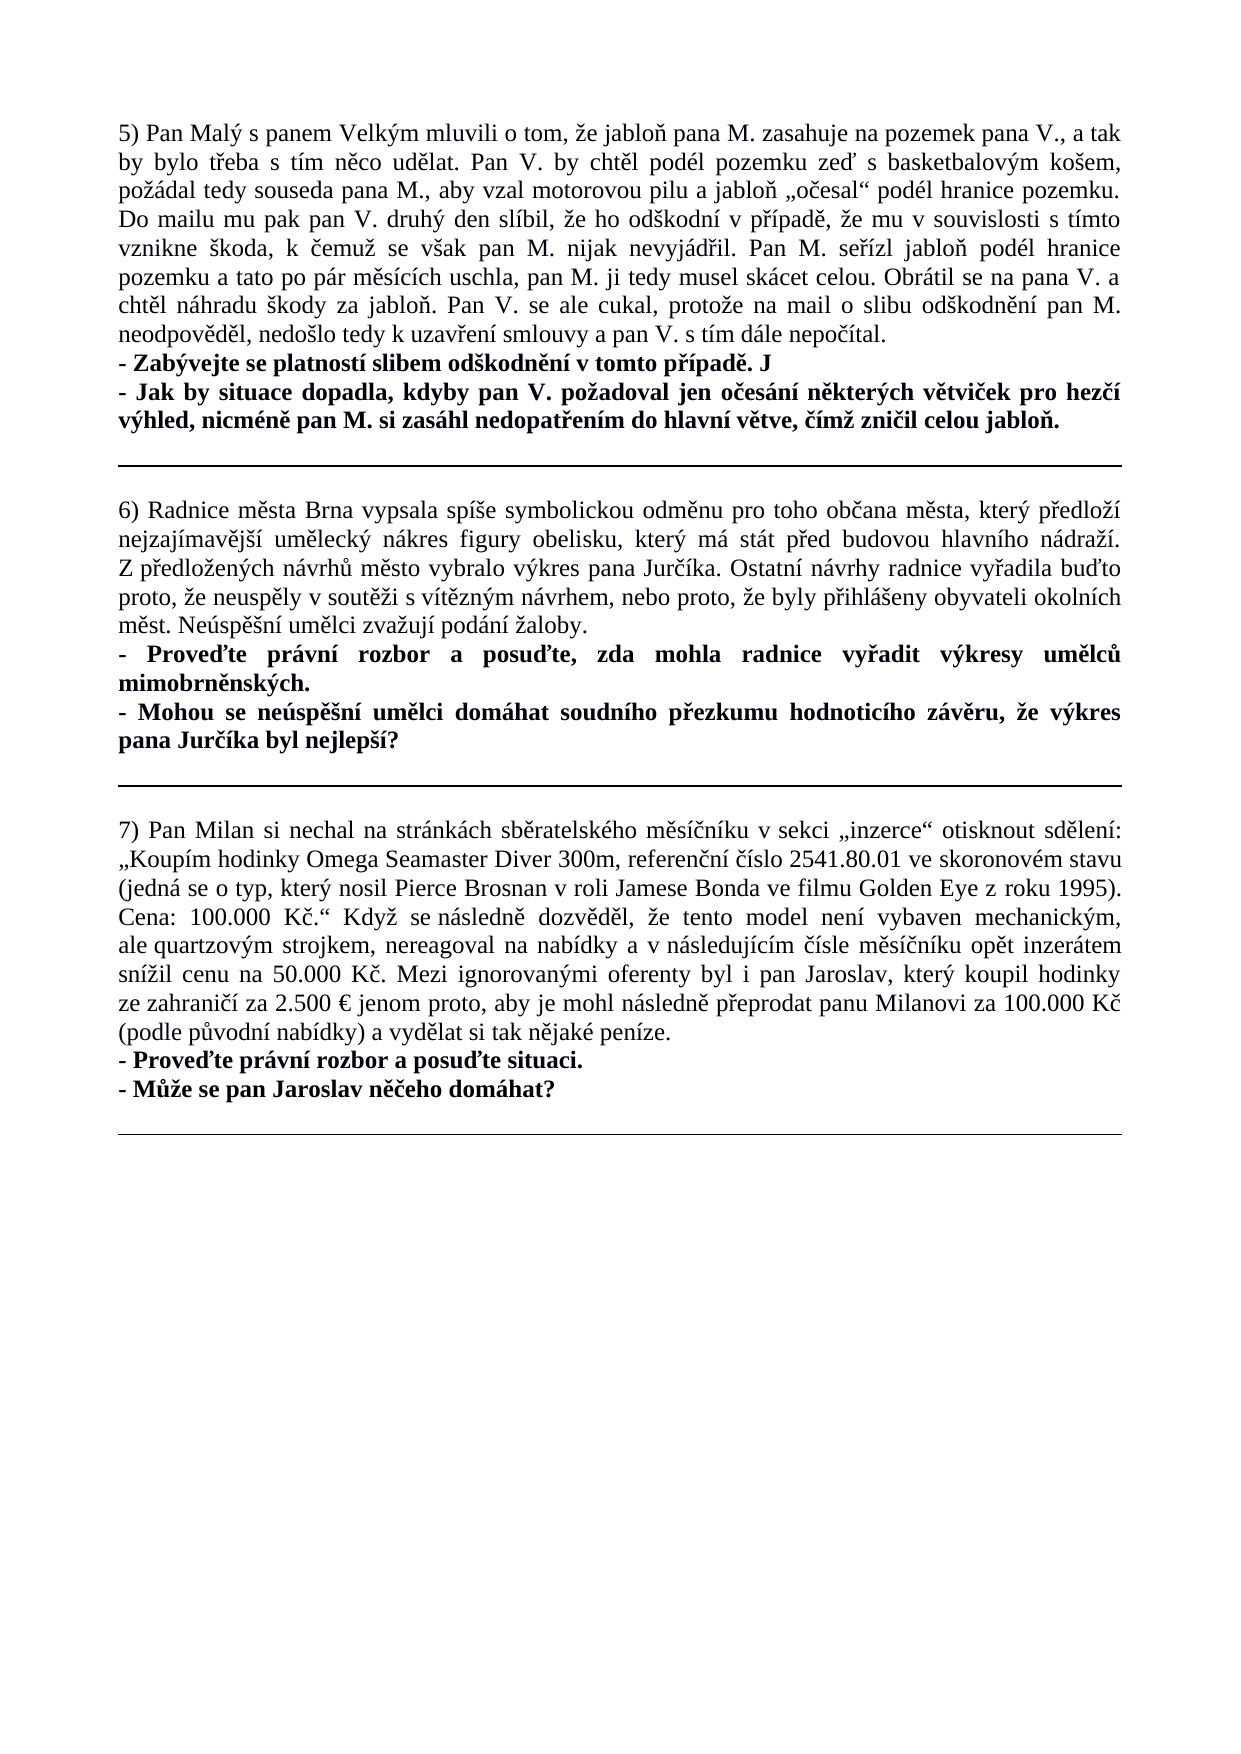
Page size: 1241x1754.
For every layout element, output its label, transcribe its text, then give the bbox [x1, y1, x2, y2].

text - Mohou se neúspěšní umělci domáhat soudního přezkumu hodnoticího závěru, že výkres pana Jurčíka byl nejlepší? [118, 697, 1122, 754]
text - Může se pan Jaroslav něčeho domáhat? [118, 1074, 1122, 1103]
text 5) Pan Malý s panem Velkým mluvili o tom, že jabloň pana M. zasahuje na pozemek pana V., a tak by bylo třeba s tím něco udělat. Pan V. by chtěl podél pozemku zeď s basketbalovým košem, požádal tedy souseda pana M., aby vzal motorovou pilu a jabloň „očesal“ podél hranice pozemku. Do mailu mu pak pan V. druhý den slíbil, že ho odškodní v případě, že mu v souvislosti s tímto vznikne škoda, k čemuž se však pan M. nijak nevyjádřil. Pan M. seřízl jabloň podél hranice pozemku a tato po pár měsících uschla, pan M. ji tedy musel skácet celou. Obrátil se na pana V. a chtěl náhradu škody za jabloň. Pan V. se ale cukal, protože na mail o slibu odškodnění pan M. neodpověděl, nedošlo tedy k uzavření smlouvy a pan V. s tím dále nepočítal. [118, 118, 1122, 348]
text - Zabývejte se platností slibem odškodnění v tomto případě. J [118, 348, 1122, 377]
text 6) Radnice města Brna vypsala spíše symbolickou odměnu pro toho občana města, který předloží nejzajímavější umělecký nákres figury obelisku, který má stát před budovou hlavního nádraží. Z předložených návrhů město vybralo výkres pana Jurčíka. Ostatní návrhy radnice vyřadila buďto proto, že neuspěly v soutěži s vítězným návrhem, nebo proto, že byly přihlášeny obyvateli okolních měst. Neúspěšní umělci zvažují podání žaloby. [118, 496, 1122, 639]
text - Proveďte právní rozbor a posuďte, zda mohla radnice vyřadit výkresy umělců mimobrněnských. [118, 639, 1122, 697]
text - Jak by situace dopadla, kdyby pan V. požadoval jen očesání některých větviček pro hezčí výhled, nicméně pan M. si zasáhl nedopatřením do hlavní větve, čímž zničil celou jabloň. [118, 377, 1122, 434]
text 7) Pan Milan si nechal na stránkách sběratelského měsíčníku v sekci „inzerce“ otisknout sdělení: „Koupím hodinky Omega Seamaster Diver 300m, referenční číslo 2541.80.01 ve skoronovém stavu (jedná se o typ, který nosil Pierce Brosnan v roli Jamese Bonda ve filmu Golden Eye z roku 1995). Cena: 100.000 Kč.“ Když se následně dozvěděl, že tento model není vybaven mechanickým, ale quartzovým strojkem, nereagoval na nabídky a v následujícím čísle měsíčníku opět inzerátem snížil cenu na 50.000 Kč. Mezi ignorovanými oferenty byl i pan Jaroslav, který koupil hodinky ze zahraničí za 2.500 € jenom proto, aby je mohl následně přeprodat panu Milanovi za 100.000 Kč (podle původní nabídky) a vydělat si tak nějaké peníze. [118, 815, 1122, 1045]
text - Proveďte právní rozbor a posuďte situaci. [118, 1045, 1122, 1074]
